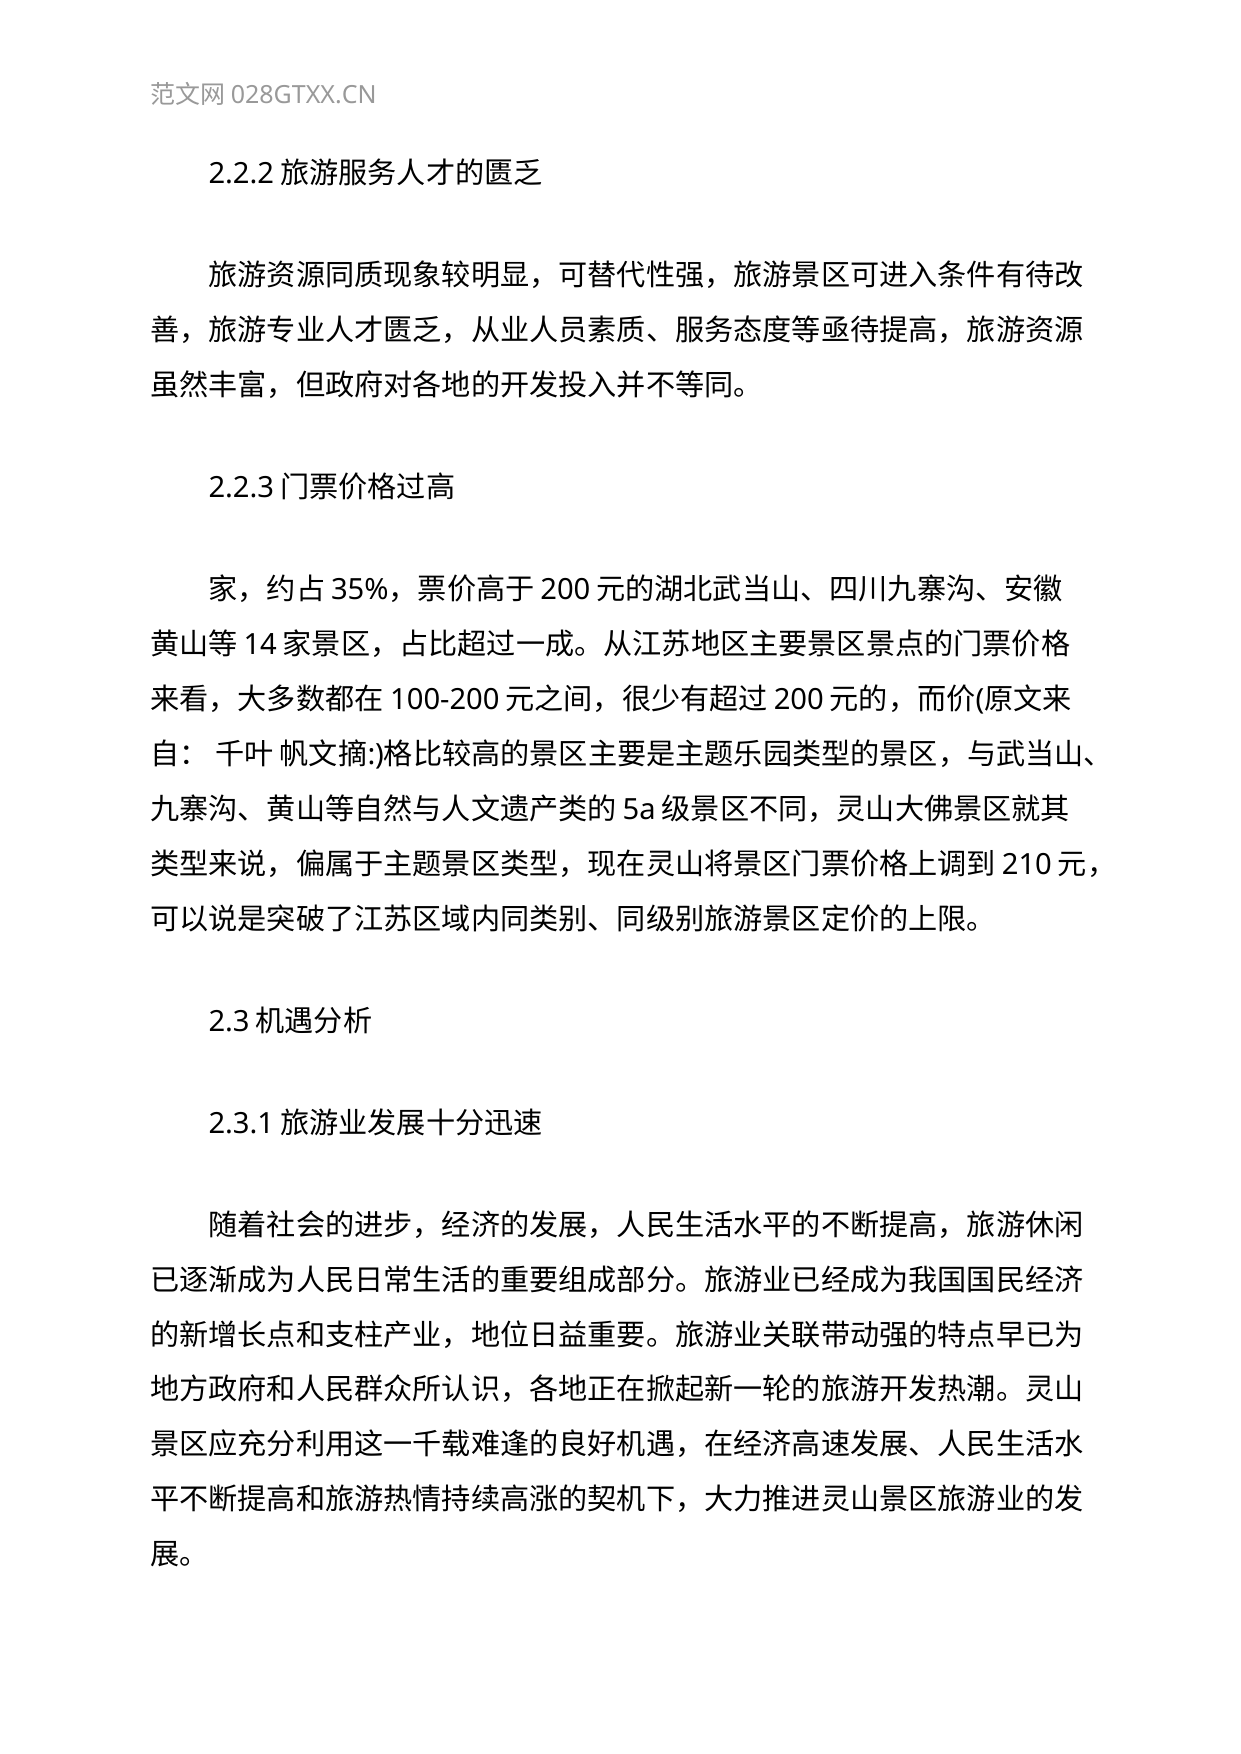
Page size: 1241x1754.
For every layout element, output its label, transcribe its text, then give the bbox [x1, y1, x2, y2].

text 旅游资源同质现象较明显，可替代性强，旅游景区可进入条件有待改善，旅游专业人才匮乏，从业人员素质、服务态度等亟待提高，旅游资源虽然丰富，但政府对各地的开发投入并不等同。 [150, 252, 1090, 404]
text 2.2.3门票价格过高 [150, 463, 1090, 506]
text 随着社会的进步，经济的发展，人民生活水平的不断提高，旅游休闲已逐渐成为人民日常生活的重要组成部分。旅游业已经成为我国国民经济的新增长点和支柱产业，地位日益重要。旅游业关联带动强的特点早已为地方政府和人民群众所认识，各地正在掀起新一轮的旅游开发热潮。灵山景区应充分利用这一千载难逢的良好机遇，在经济高速发展、人民生活水平不断提高和旅游热情持续高涨的契机下，大力推进灵山景区旅游业的发展。 [150, 1201, 1090, 1573]
text 2.3.1旅游业发展十分迅速 [150, 1099, 1090, 1142]
text 2.3机遇分析 [150, 997, 1090, 1040]
text 家，约占35%，票价高于200元的湖北武当山、四川九寨沟、安徽黄山等14家景区，占比超过一成。从江苏地区主要景区景点的门票价格来看，大多数都在 100-200元之间，很少有超过200元的，而价(原文来自： 千叶 帆文摘:)格比较高的景区主要是主题乐园类型的景区，与武当山、九寨沟、黄山等自然与人文遗产类的5a级景区不同，灵山大佛景区就其类型来说，偏属于主题景区类型，现在灵山将景区门票价格上调到210元，可以说是突破了江苏区域内同类别、同级别旅游景区定价的上限。 [150, 566, 1090, 938]
text 2.2.2旅游服务人才的匮乏 [150, 150, 1090, 192]
